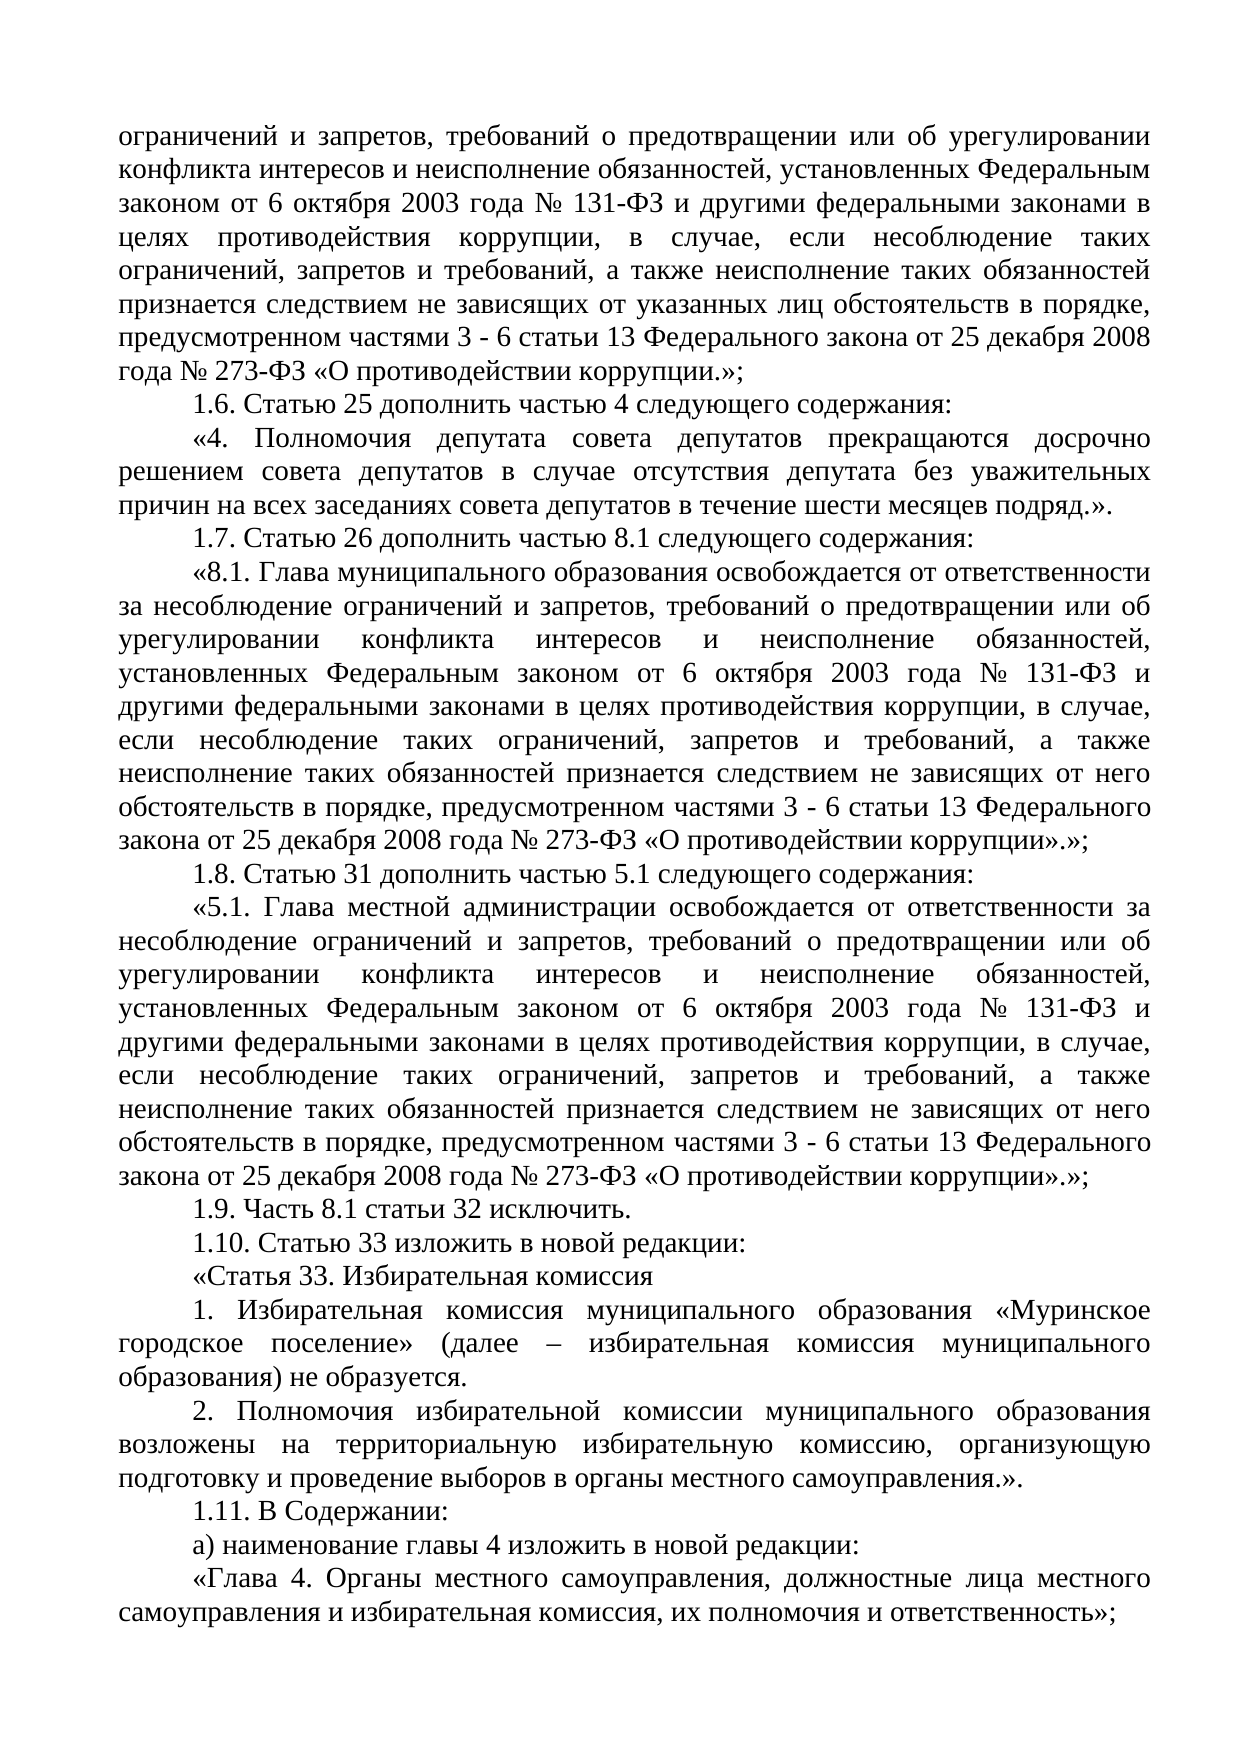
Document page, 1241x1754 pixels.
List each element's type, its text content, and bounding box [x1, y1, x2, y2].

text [118, 118, 1152, 386]
text 1.11. В Содержании: [118, 1493, 1152, 1527]
text а) наименование главы 4 изложить в новой редакции: [118, 1527, 1152, 1560]
text 1.7. Статью 26 дополнить частью 8.1 следующего содержания: [118, 521, 1152, 554]
text «Статья 33. Избирательная комиссия [118, 1258, 1152, 1292]
text 1.10. Статью 33 изложить в новой редакции: [118, 1225, 1152, 1258]
text «5.1. Глава местной администрации освобождается от ответственности за несоблюдение ограничений и запретов, требований о предотвращении или об урегулировании конфликта интересов и неисполнение обязанностей, установленных Федеральным законом от 6 октября 2003 года № 131-ФЗ и другими федеральными законами в целях противодействия коррупции, в случае, если несоблюдение таких ограничений, запретов и требований, а также неисполнение таких обязанностей признается следствием не зависящих от него обстоятельств в порядке, предусмотренном частями 3 - 6 статьи 13 Федерального закона от 25 декабря 2008 года № 273-ФЗ «О противодействии коррупции».»; [118, 889, 1152, 1191]
text 1.6. Статью 25 дополнить частью 4 следующего содержания: [118, 386, 1152, 420]
text 1.9. Часть 8.1 статьи 32 исключить. [118, 1191, 1152, 1225]
text «4. Полномочия депутата совета депутатов прекращаются досрочно решением совета депутатов в случае отсутствия депутата без уважительных причин на всех заседаниях совета депутатов в течение шести месяцев подряд.». [118, 420, 1152, 521]
text 1.8. Статью 31 дополнить частью 5.1 следующего содержания: [118, 856, 1152, 889]
text 1. Избирательная комиссия муниципального образования «Муринское городское поселение» (далее – избирательная комиссия муниципального образования) не образуется. [118, 1292, 1152, 1393]
text «Глава 4. Органы местного самоуправления, должностные лица местного самоуправления и избирательная комиссия, их полномочия и ответственность»; [118, 1560, 1152, 1627]
text «8.1. Глава муниципального образования освобождается от ответственности за несоблюдение ограничений и запретов, требований о предотвращении или об урегулировании конфликта интересов и неисполнение обязанностей, установленных Федеральным законом от 6 октября 2003 года № 131-ФЗ и другими федеральными законами в целях противодействия коррупции, в случае, если несоблюдение таких ограничений, запретов и требований, а также неисполнение таких обязанностей признается следствием не зависящих от него обстоятельств в порядке, предусмотренном частями 3 - 6 статьи 13 Федерального закона от 25 декабря 2008 года № 273-ФЗ «О противодействии коррупции».»; [118, 554, 1152, 856]
text 2. Полномочия избирательной комиссии муниципального образования возложены на территориальную избирательную комиссию, организующую подготовку и проведение выборов в органы местного самоуправления.». [118, 1393, 1152, 1493]
